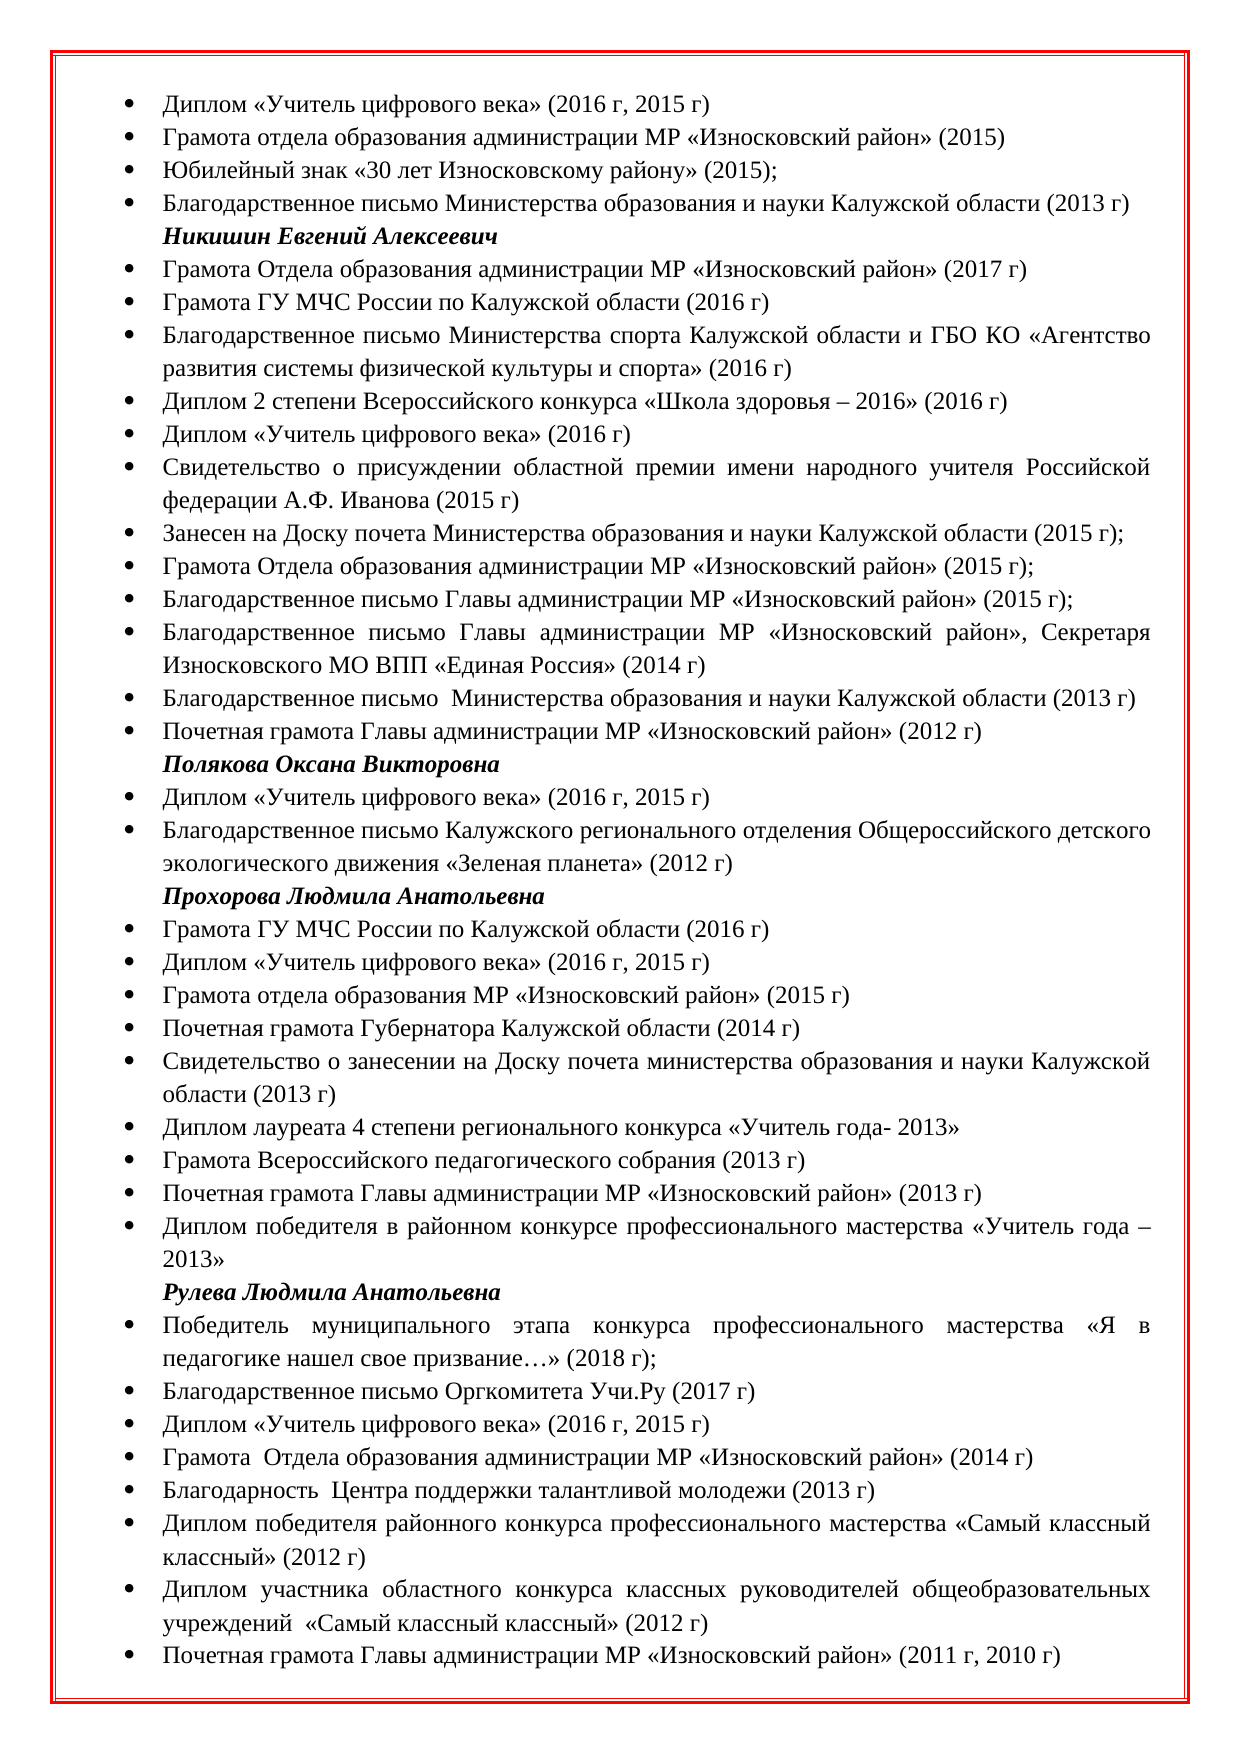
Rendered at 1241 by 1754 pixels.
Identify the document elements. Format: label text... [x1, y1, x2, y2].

list Благодарственное письмо Министерства образования и науки Калужской области (2013 г) [125, 188, 1152, 216]
list Благодарственное письмо Министерства образования и науки Калужской области (2013 г) [125, 683, 1152, 712]
list Рулева Людмила Анатольевна [162, 1277, 1152, 1306]
list Свидетельство о занесении на Доску почета министерства образования и науки Калужской области (2013 г) [125, 1046, 1152, 1108]
list Грамота Отдела образования администрации МР «Износковский район» (2017 г) [125, 254, 1152, 282]
list Грамота отдела образования МР «Износковский район» (2015 г) [125, 980, 1152, 1009]
list Занесен на Доску почета Министерства образования и науки Калужской области (2015 г); [125, 518, 1152, 547]
list Диплом лауреата 4 степени регионального конкурса «Учитель года- 2013» [125, 1112, 1152, 1141]
list Почетная грамота Главы администрации МР «Износковский район» (2013 г) [125, 1178, 1152, 1207]
list Диплом победителя районного конкурса профессионального мастерства «Самый классный классный» (2012 г) [125, 1508, 1152, 1570]
list Благодарственное письмо Оргкомитета Учи.Ру (2017 г) [125, 1376, 1152, 1405]
list Победитель муниципального этапа конкурса профессионального мастерства «Я в педагогике нашел свое призвание…» (2018 г); [125, 1310, 1152, 1372]
list Грамота ГУ МЧС России по Калужской области (2016 г) [125, 287, 1152, 316]
list Диплом «Учитель цифрового века» (2016 г, 2015 г) [125, 89, 1152, 117]
list Грамота Всероссийского педагогического собрания (2013 г) [125, 1145, 1152, 1174]
list Диплом участника областного конкурса классных руководителей общеобразовательных учреждений «Самый классный классный» (2012 г) [125, 1574, 1152, 1636]
list Благодарственное письмо Главы администрации МР «Износковский район» (2015 г); [125, 584, 1152, 613]
list Диплом «Учитель цифрового века» (2016 г, 2015 г) [125, 947, 1152, 976]
list Прохорова Людмила Анатольевна [162, 881, 1152, 910]
list Диплом победителя в районном конкурсе профессионального мастерства «Учитель года – 2013» [125, 1211, 1152, 1273]
list Грамота отдела образования администрации МР «Износковский район» (2015) [125, 122, 1152, 150]
list Свидетельство о присуждении областной премии имени народного учителя Российской федерации А.Ф. Иванова (2015 г) [125, 452, 1152, 514]
list Благодарность Центра поддержки талантливой молодежи (2013 г) [125, 1476, 1152, 1504]
list Благодарственное письмо Главы администрации МР «Износковский район», Секретаря Износковского МО ВПП «Единая Россия» (2014 г) [125, 617, 1152, 679]
list Диплом 2 степени Всероссийского конкурса «Школа здоровья – 2016» (2016 г) [125, 386, 1152, 414]
list Благодарственное письмо Калужского регионального отделения Общероссийского детского экологического движения «Зеленая планета» (2012 г) [125, 815, 1152, 877]
list Благодарственное письмо Министерства спорта Калужской области и ГБО КО «Агентство развития системы физической культуры и спорта» (2016 г) [125, 320, 1152, 382]
list Диплом «Учитель цифрового века» (2016 г, 2015 г) [125, 1409, 1152, 1438]
list Почетная грамота Главы администрации МР «Износковский район» (2011 г, 2010 г) [125, 1641, 1152, 1669]
list Диплом «Учитель цифрового века» (2016 г) [125, 419, 1152, 448]
list Никишин Евгений Алексеевич [162, 221, 1152, 249]
list Грамота Отдела образования администрации МР «Износковский район» (2014 г) [125, 1442, 1152, 1471]
list Почетная грамота Главы администрации МР «Износковский район» (2012 г) [125, 716, 1152, 745]
list Почетная грамота Губернатора Калужской области (2014 г) [125, 1013, 1152, 1042]
list Диплом «Учитель цифрового века» (2016 г, 2015 г) [125, 782, 1152, 811]
list Юбилейный знак «30 лет Износковскому району» (2015); [125, 155, 1152, 183]
list Грамота Отдела образования администрации МР «Износковский район» (2015 г); [125, 551, 1152, 580]
list Полякова Оксана Викторовна [162, 749, 1152, 778]
list Грамота ГУ МЧС России по Калужской области (2016 г) [125, 914, 1152, 943]
